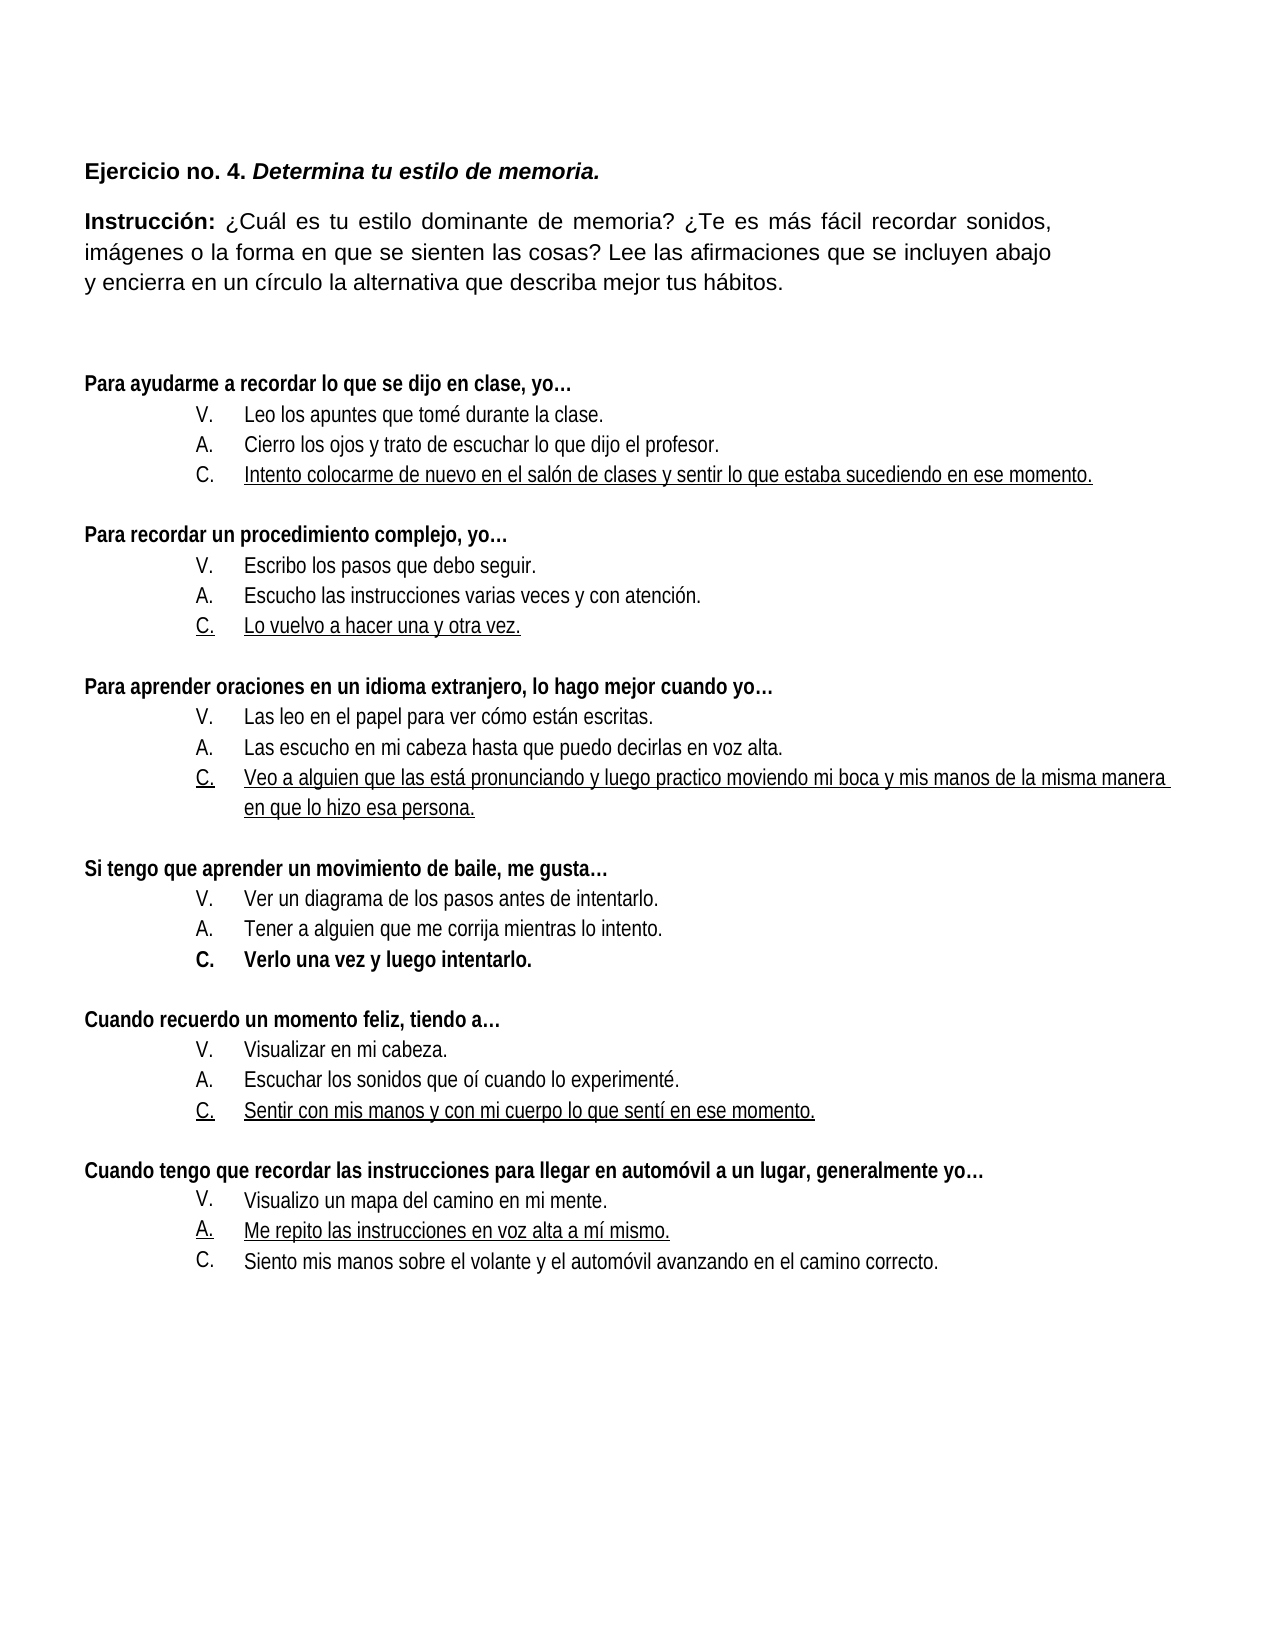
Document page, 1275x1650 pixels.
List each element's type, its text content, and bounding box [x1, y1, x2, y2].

table_cell C. [175, 945, 225, 976]
table_header V. [175, 885, 225, 915]
table_cell Siento mis manos sobre el volante y el automóvil avanzando en el camino correcto. [225, 1248, 952, 1278]
table_header Escribo los pasos que debo seguir. [225, 552, 715, 582]
subtitle Para ayudarme a recordar lo que se dijo en clase, yo… [84, 370, 1125, 397]
text Instrucción: ¿Cuál es tu estilo dominante de memoria? ¿Te es más fácil recordar sonidos, imágenes o la forma en que se sienten las cosas? Lee las afirmaciones que se incluyen abajo y encierra en un círculo la alternativa que describa mejor tus hábitos. [84, 208, 1052, 295]
table_cell Intento colocarme de nuevo en el salón de clases y sentir lo que estaba sucediendo en ese momento. [225, 461, 1106, 491]
text Para aprender oraciones en un idioma extranjero, lo hago mejor cuando yo… [84, 673, 1125, 699]
table_header Ver un diagrama de los pasos antes de intentarlo. [225, 885, 677, 915]
table_header V. [175, 552, 225, 582]
table_cell Escuchar los sonidos que oí cuando lo experimenté. [225, 1066, 829, 1097]
table_cell Cierro los ojos y trato de escuchar lo que dijo el profesor. [225, 431, 1106, 461]
table_cell Veo a alguien que las está pronunciando y luego practico moviendo mi boca y mis manos de la misma manera en que lo hizo esa persona. [225, 764, 1205, 824]
table_header Las leo en el papel para ver cómo están escritas. [225, 703, 1205, 733]
table_header V. [175, 1036, 225, 1066]
text Ejercicio no. 4. Determina tu estilo de memoria. [84, 158, 656, 184]
table_cell C. [175, 613, 225, 643]
table_header Visualizar en mi cabeza. [225, 1036, 829, 1066]
table_cell A. [175, 582, 225, 612]
table_cell Lo vuelvo a hacer una y otra vez. [225, 613, 715, 643]
table_cell Tener a alguien que me corrija mientras lo intento. [225, 915, 677, 945]
table_cell A. [175, 431, 225, 461]
table_cell C. [175, 1097, 225, 1127]
text Si tengo que aprender un movimiento de baile, me gusta… [84, 854, 1125, 881]
table_cell A. [175, 734, 225, 764]
table_cell Las escucho en mi cabeza hasta que puedo decirlas en voz alta. [225, 734, 1205, 764]
table_header V. [175, 703, 225, 733]
table_header Visualizo un mapa del camino en mi mente. [225, 1187, 952, 1217]
table_cell Verlo una vez y luego intentarlo. [225, 945, 677, 976]
table_cell Escucho las instrucciones varias veces y con atención. [225, 582, 715, 612]
table_cell Sentir con mis manos y con mi cuerpo lo que sentí en ese momento. [225, 1097, 829, 1127]
text Para recordar un procedimiento complejo, yo… [84, 521, 1125, 548]
table_header Leo los apuntes que tomé durante la clase. [225, 401, 1106, 431]
table_cell C. [175, 461, 225, 491]
table_cell C. [175, 1248, 225, 1278]
table_header V. [175, 401, 225, 431]
text Cuando recuerdo un momento feliz, tiendo a… [84, 1006, 1125, 1032]
table_header V. [175, 1187, 225, 1217]
table_cell A. [175, 915, 225, 945]
table_cell Me repito las instrucciones en voz alta a mí mismo. [225, 1218, 952, 1248]
table_cell A. [175, 1218, 225, 1248]
table_cell C. [175, 764, 225, 824]
text Cuando tengo que recordar las instrucciones para llegar en automóvil a un lugar, generalmente yo… [84, 1157, 1125, 1183]
table_cell A. [175, 1066, 225, 1097]
